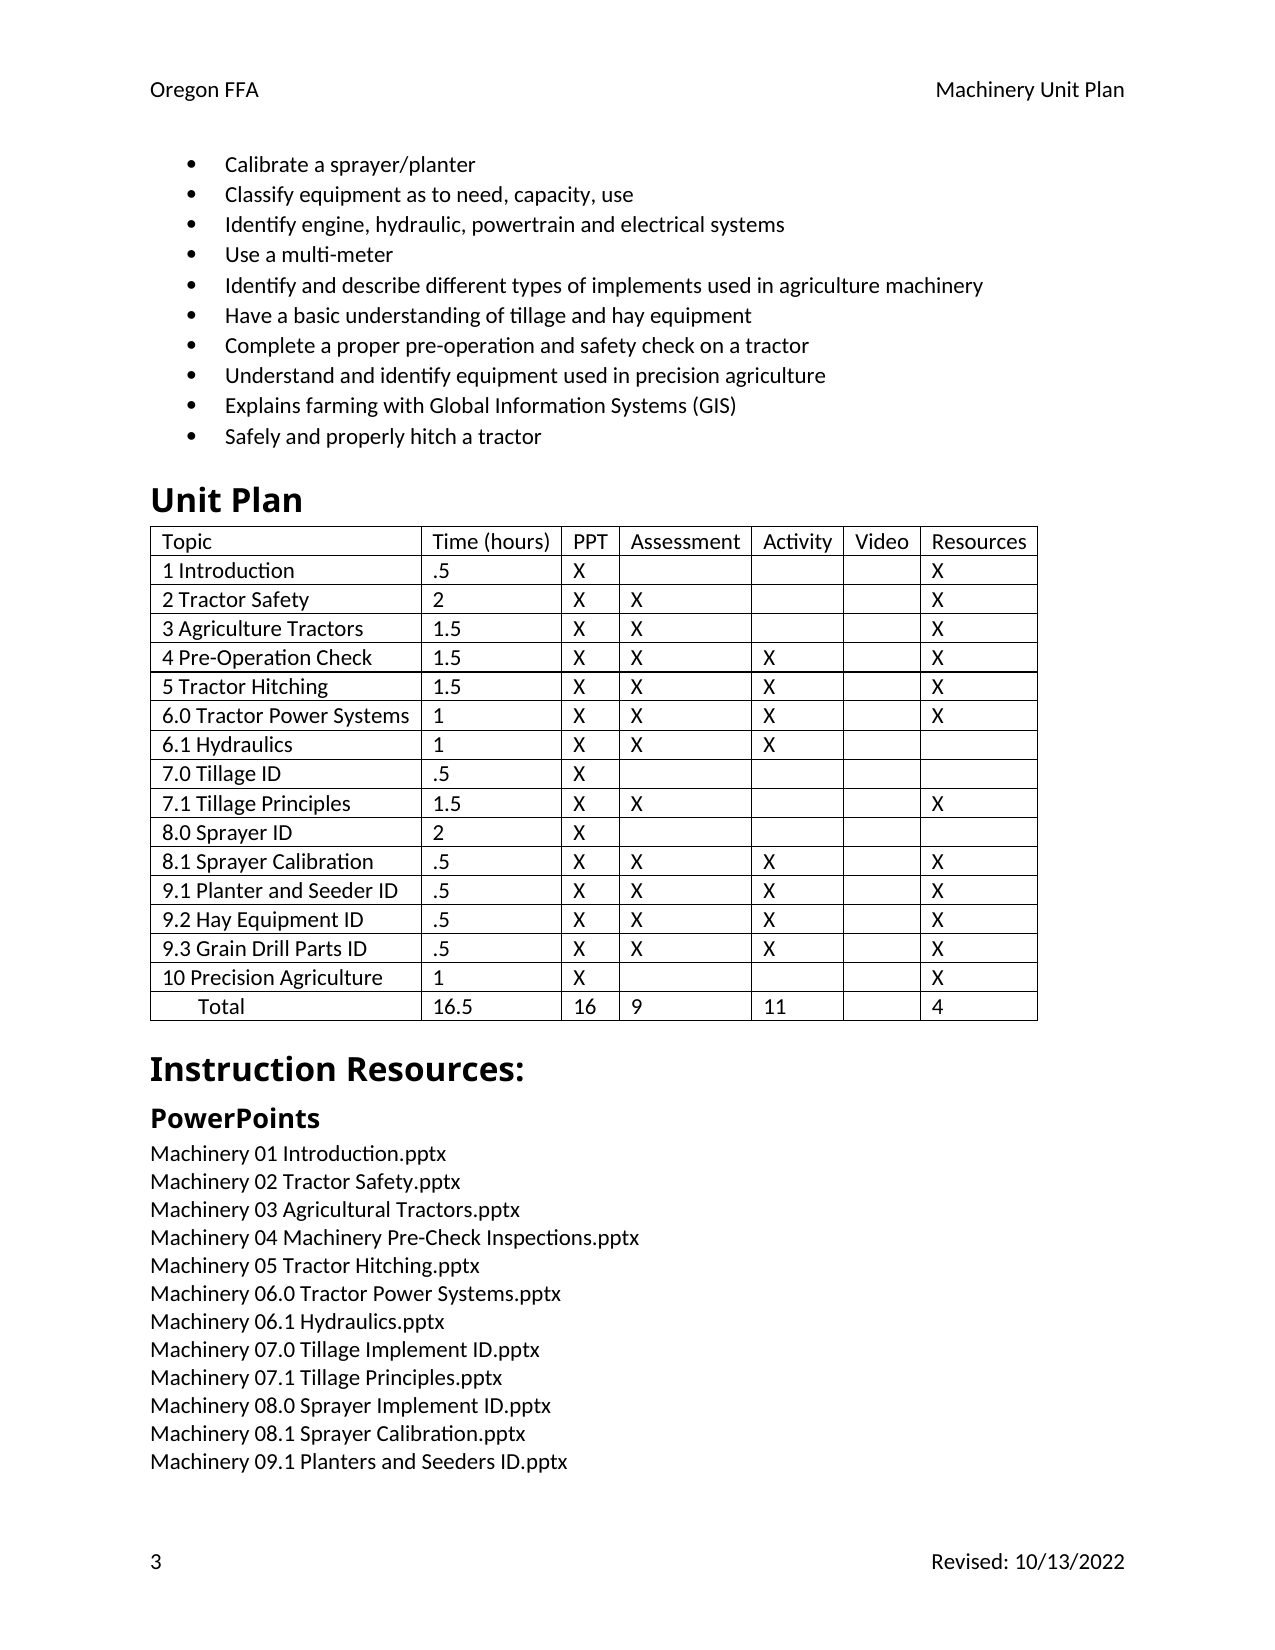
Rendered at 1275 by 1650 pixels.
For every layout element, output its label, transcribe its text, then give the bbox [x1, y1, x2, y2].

table_cell 6.0 Tractor Power Systems [151, 701, 421, 729]
table_cell 1.5 [422, 643, 561, 671]
table_cell [752, 760, 843, 788]
list Complete a proper pre-operation and safety check on a tractor [187, 331, 1125, 359]
table_cell .5 [422, 934, 561, 962]
text Machinery 02 Tractor Safety.pptx [150, 1167, 1125, 1195]
table_cell X [752, 847, 843, 875]
table_cell 1.5 [422, 789, 561, 817]
table_cell X [562, 701, 619, 729]
table_cell 1 [422, 963, 561, 991]
table_cell X [562, 847, 619, 875]
table_header Video [844, 527, 920, 555]
table_cell X [752, 731, 843, 758]
table_cell [844, 643, 920, 671]
list Calibrate a sprayer/planter [187, 150, 1125, 178]
table_cell [844, 963, 920, 991]
table_cell .5 [422, 847, 561, 875]
text Machinery 06.0 Tractor Power Systems.pptx [150, 1279, 1125, 1307]
text Machinery 07.1 Tillage Principles.pptx [150, 1363, 1125, 1391]
table_header Topic [151, 527, 421, 555]
table_cell X [620, 614, 751, 642]
list Identify and describe different types of implements used in agriculture machinery [187, 271, 1125, 299]
table_cell X [562, 905, 619, 933]
table_cell X [921, 614, 1037, 642]
text Machinery 04 Machinery Pre-Check Inspections.pptx [150, 1223, 1125, 1251]
table_cell [921, 760, 1037, 788]
table_cell [844, 847, 920, 875]
table_cell X [921, 556, 1037, 584]
list Use a multi-meter [187, 241, 1125, 269]
table_cell X [752, 876, 843, 904]
table_cell .5 [422, 556, 561, 584]
table_cell X [562, 643, 619, 671]
table_cell 3 Agriculture Tractors [151, 614, 421, 642]
table_cell 7.0 Tillage ID [151, 760, 421, 788]
table_cell 1.5 [422, 614, 561, 642]
table_header Time (hours) [422, 527, 561, 555]
text Machinery 01 Introduction.pptx [150, 1139, 1125, 1167]
table_header Resources [921, 527, 1037, 555]
table_cell [844, 876, 920, 904]
table_cell 8.0 Sprayer ID [151, 818, 421, 846]
table_cell X [562, 585, 619, 613]
table_cell X [562, 818, 619, 846]
table_cell X [921, 934, 1037, 962]
table_cell X [620, 701, 751, 729]
table_cell X [921, 643, 1037, 671]
list Understand and identify equipment used in precision agriculture [187, 361, 1125, 389]
table_cell 2 [422, 818, 561, 846]
table_cell [752, 818, 843, 846]
table_cell 5 Tractor Hitching [151, 673, 421, 700]
table_cell 9 [620, 992, 751, 1020]
table_cell X [752, 643, 843, 671]
table_cell 4 Pre-Operation Check [151, 643, 421, 671]
table_cell X [562, 760, 619, 788]
table_cell X [921, 789, 1037, 817]
table_cell .5 [422, 760, 561, 788]
table_cell X [562, 731, 619, 758]
table_header Activity [752, 527, 843, 555]
table_cell 2 [422, 585, 561, 613]
list Classify equipment as to need, capacity, use [187, 180, 1125, 208]
table_cell [844, 614, 920, 642]
table_cell X [921, 963, 1037, 991]
table_cell [844, 789, 920, 817]
table_cell 7.1 Tillage Principles [151, 789, 421, 817]
table_cell 8.1 Sprayer Calibration [151, 847, 421, 875]
table_cell X [921, 905, 1037, 933]
table_cell X [562, 934, 619, 962]
table_cell X [752, 905, 843, 933]
text Machinery 09.1 Planters and Seeders ID.pptx [150, 1447, 1125, 1475]
table_cell X [620, 643, 751, 671]
table_cell X [921, 701, 1037, 729]
table_cell X [921, 673, 1037, 700]
table_cell [752, 789, 843, 817]
table_cell X [620, 876, 751, 904]
table_cell [844, 556, 920, 584]
table_cell X [620, 673, 751, 700]
table_cell [921, 818, 1037, 846]
subtitle Instruction Resources: [150, 1046, 1125, 1092]
table_cell [921, 731, 1037, 758]
table_cell X [562, 556, 619, 584]
list Safely and properly hitch a tractor [187, 422, 1125, 450]
table_cell [620, 556, 751, 584]
table_cell X [620, 789, 751, 817]
list Explains farming with Global Information Systems (GIS) [187, 392, 1125, 420]
subtitle PowerPoints [150, 1099, 1125, 1136]
table_cell X [620, 905, 751, 933]
table_cell [620, 963, 751, 991]
table_cell 9.3 Grain Drill Parts ID [151, 934, 421, 962]
table_cell [752, 963, 843, 991]
table_cell X [752, 934, 843, 962]
table_cell [844, 992, 920, 1020]
table_cell 1.5 [422, 673, 561, 700]
table_cell [844, 818, 920, 846]
table_cell [844, 673, 920, 700]
table_cell [844, 731, 920, 758]
table_cell [620, 818, 751, 846]
text Machinery 08.0 Sprayer Implement ID.pptx [150, 1391, 1125, 1419]
table_cell X [562, 673, 619, 700]
table_cell .5 [422, 876, 561, 904]
table_header Assessment [620, 527, 751, 555]
table_cell X [620, 934, 751, 962]
table_cell 9.1 Planter and Seeder ID [151, 876, 421, 904]
table_cell [844, 760, 920, 788]
table_cell 1 [422, 731, 561, 758]
table_cell X [620, 731, 751, 758]
table_cell X [620, 847, 751, 875]
table_cell 4 [921, 992, 1037, 1020]
table_cell X [562, 614, 619, 642]
table_cell X [562, 876, 619, 904]
table_cell [620, 760, 751, 788]
table_cell X [921, 585, 1037, 613]
list Identify engine, hydraulic, powertrain and electrical systems [187, 210, 1125, 238]
table_cell Total [151, 992, 421, 1020]
text Machinery 03 Agricultural Tractors.pptx [150, 1195, 1125, 1223]
table_cell [844, 701, 920, 729]
table_cell X [752, 673, 843, 700]
subtitle Unit Plan [150, 477, 1125, 522]
table_cell X [562, 789, 619, 817]
table_cell X [562, 963, 619, 991]
text Machinery 05 Tractor Hitching.pptx [150, 1251, 1125, 1279]
table_cell X [921, 876, 1037, 904]
table_cell 10 Precision Agriculture [151, 963, 421, 991]
table_cell [844, 905, 920, 933]
table_cell [752, 614, 843, 642]
table_cell 6.1 Hydraulics [151, 731, 421, 758]
table_cell 9.2 Hay Equipment ID [151, 905, 421, 933]
text Machinery 07.0 Tillage Implement ID.pptx [150, 1335, 1125, 1363]
table_cell 1 [422, 701, 561, 729]
table_cell X [752, 701, 843, 729]
text Machinery 08.1 Sprayer Calibration.pptx [150, 1419, 1125, 1447]
table_cell X [620, 585, 751, 613]
table_cell X [921, 847, 1037, 875]
table_cell [752, 585, 843, 613]
table_cell .5 [422, 905, 561, 933]
table_cell 11 [752, 992, 843, 1020]
table_cell [844, 934, 920, 962]
table_cell [752, 556, 843, 584]
table_cell [844, 585, 920, 613]
table_cell 2 Tractor Safety [151, 585, 421, 613]
table_cell 1 Introduction [151, 556, 421, 584]
table_cell 16.5 [422, 992, 561, 1020]
table_cell 16 [562, 992, 619, 1020]
table_header PPT [562, 527, 619, 555]
list Have a basic understanding of tillage and hay equipment [187, 301, 1125, 329]
text Machinery 06.1 Hydraulics.pptx [150, 1307, 1125, 1335]
